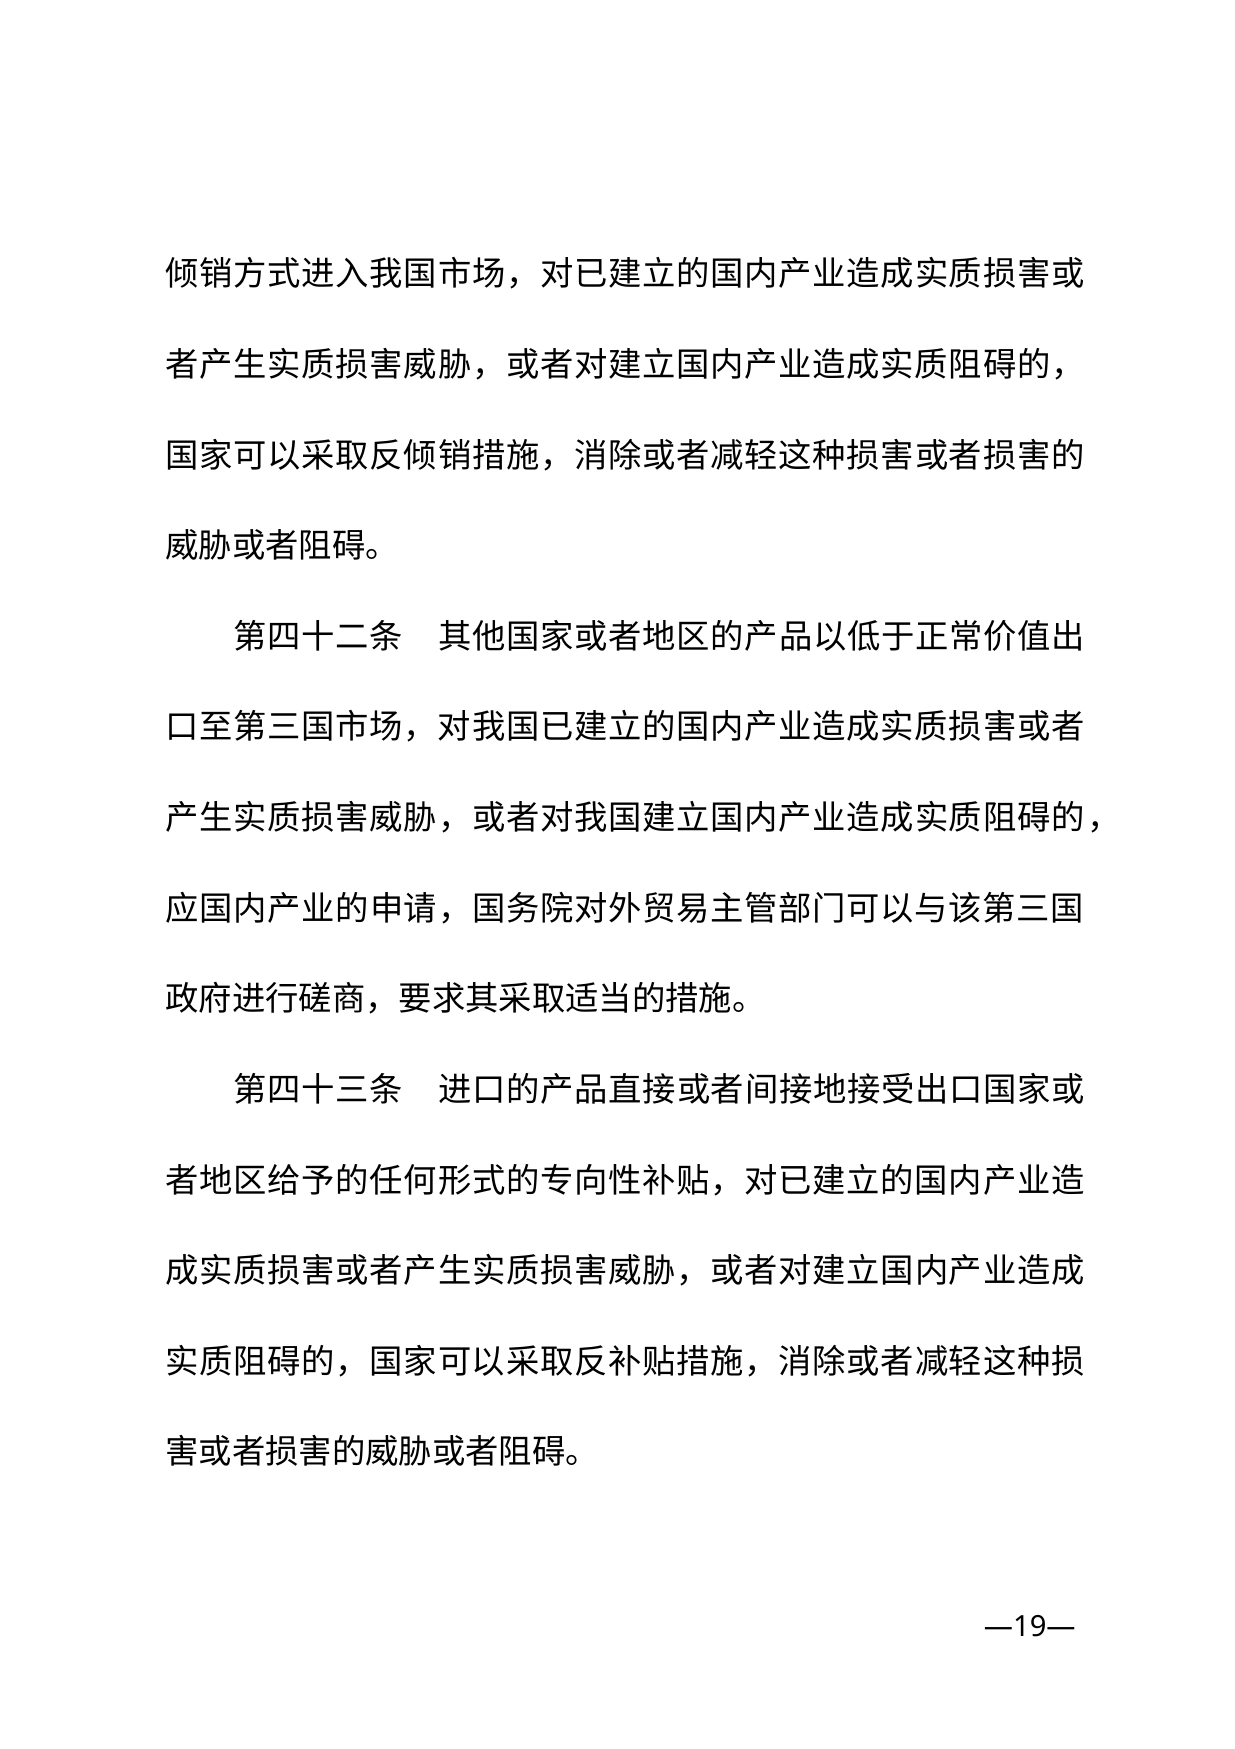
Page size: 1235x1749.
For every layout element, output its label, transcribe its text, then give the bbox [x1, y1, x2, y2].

text 第四十三条 进口的产品直接或者间接地接受出口国家或者地区给予的任何形式的专向性补贴，对已建立的国内产业造成实质损害或者产生实质损害威胁，或者对建立国内产业造成实质阻碍的，国家可以采取反补贴措施，消除或者减轻这种损害或者损害的威胁或者阻碍。 [165, 1042, 1087, 1495]
text 第四十二条 其他国家或者地区的产品以低于正常价值出口至第三国市场，对我国已建立的国内产业造成实质损害或者产生实质损害威胁，或者对我国建立国内产业造成实质阻碍的，应国内产业的申请，国务院对外贸易主管部门可以与该第三国政府进行磋商，要求其采取适当的措施。 [165, 588, 1087, 1042]
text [165, 226, 1087, 588]
